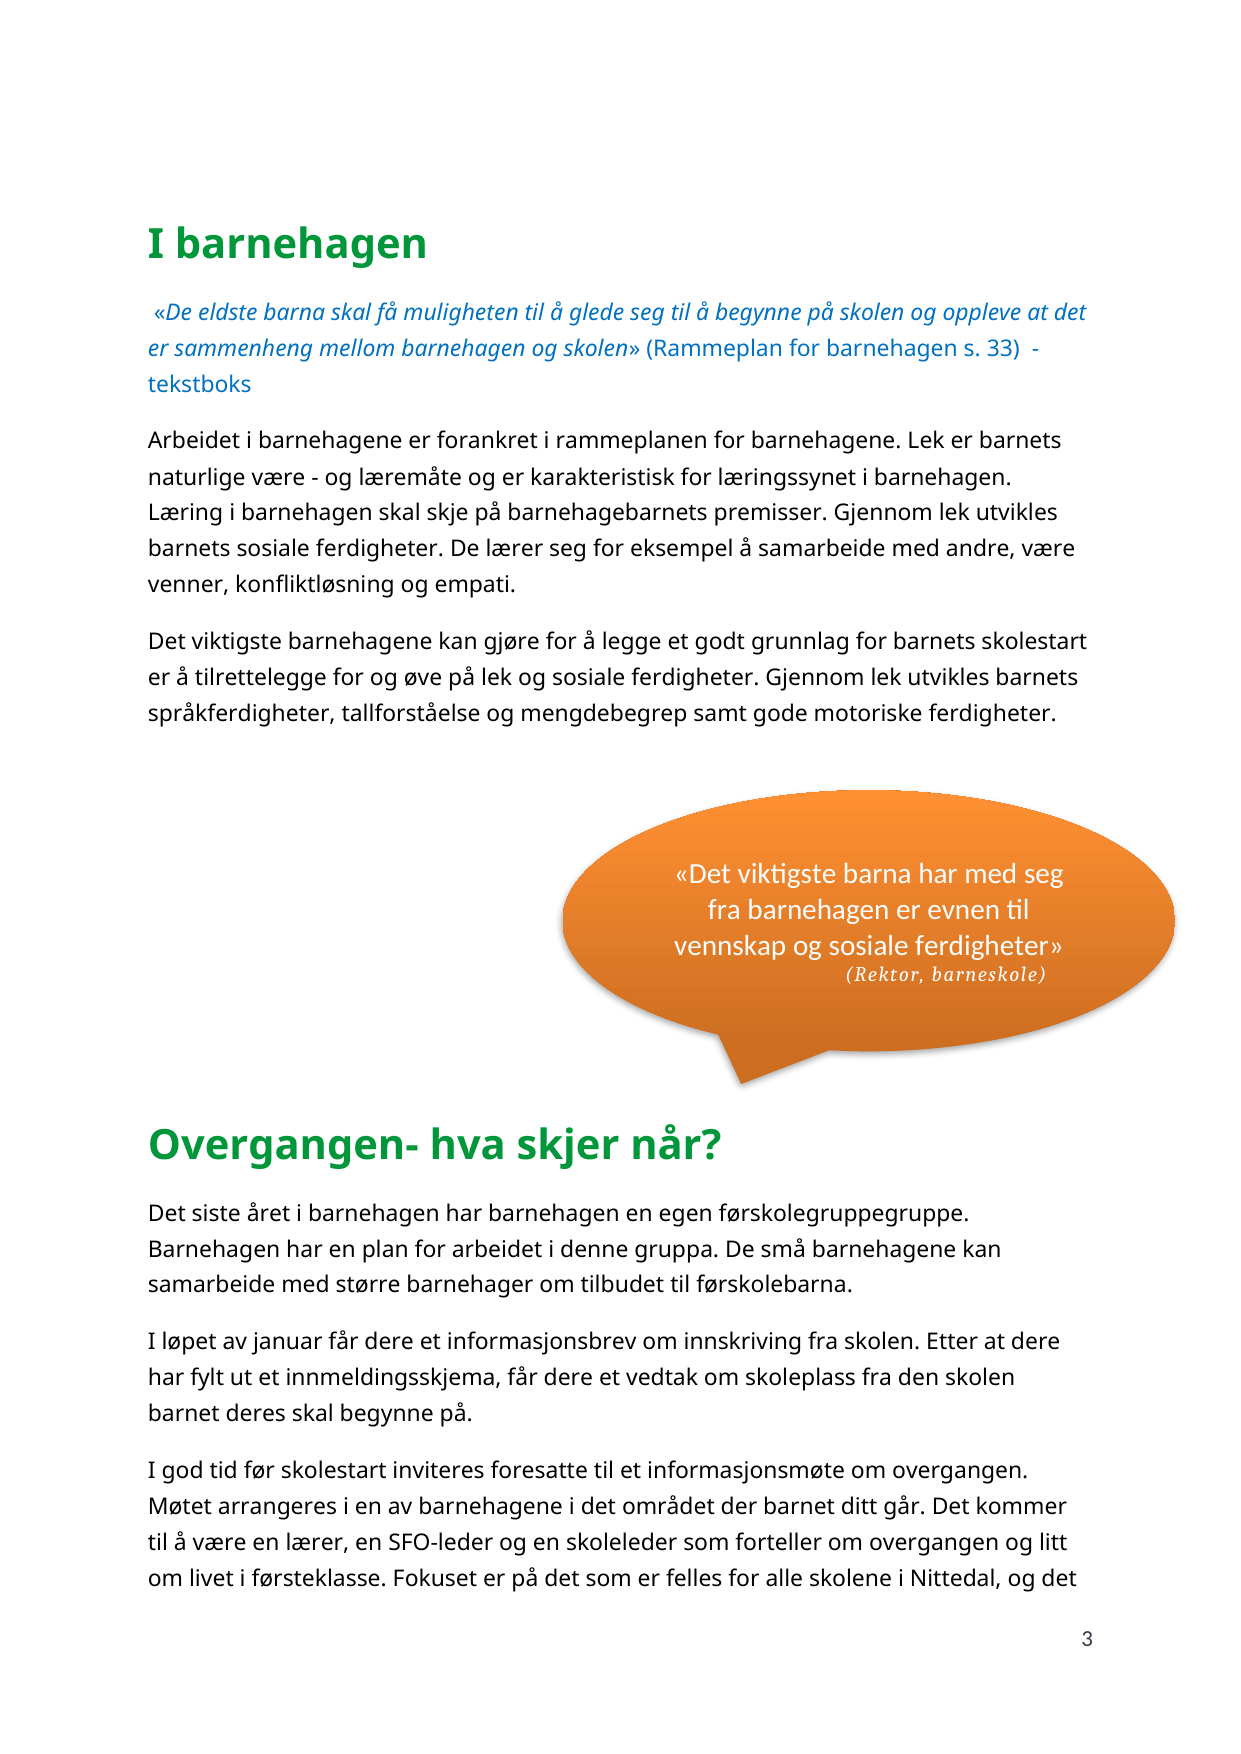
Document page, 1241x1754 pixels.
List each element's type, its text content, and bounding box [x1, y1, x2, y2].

text Det siste året i barnehagen har barnehagen en egen førskolegruppegruppe. Barnehagen har en plan for arbeidet i denne gruppa. De små barnehagene kan samarbeide med større barnehager om tilbudet til førskolebarna. [148, 1197, 1093, 1300]
list Overgangen- hva skjer når? [148, 1115, 1093, 1172]
list I barnehagen [148, 214, 1093, 271]
text «De eldste barna skal få muligheten til å glede seg til å begynne på skolen og oppleve at det er sammenheng mellom barnehagen og skolen» (Rammeplan for barnehagen s. 33) -tekstboks [148, 296, 1093, 399]
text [148, 1454, 1093, 1593]
text I løpet av januar får dere et informasjonsbrev om innskriving fra skolen. Etter at dere har fylt ut et innmeldingsskjema, får dere et vedtak om skoleplass fra den skolen barnet deres skal begynne på. [148, 1325, 1093, 1428]
text Arbeidet i barnehagene er forankret i rammeplanen for barnehagene. Lek er barnets naturlige være - og læremåte og er karakteristisk for læringssynet i barnehagen. Læring i barnehagen skal skje på barnehagebarnets premisser. Gjennom lek utvikles barnets sosiale ferdigheter. De lærer seg for eksempel å samarbeide med andre, være venner, konfliktløsning og empati. [148, 424, 1093, 599]
text Det viktigste barnehagene kan gjøre for å legge et godt grunnlag for barnets skolestart er å tilrettelegge for og øve på lek og sosiale ferdigheter. Gjennom lek utvikles barnets språkferdigheter, tallforståelse og mengdebegrep samt gode motoriske ferdigheter. [148, 625, 1093, 728]
